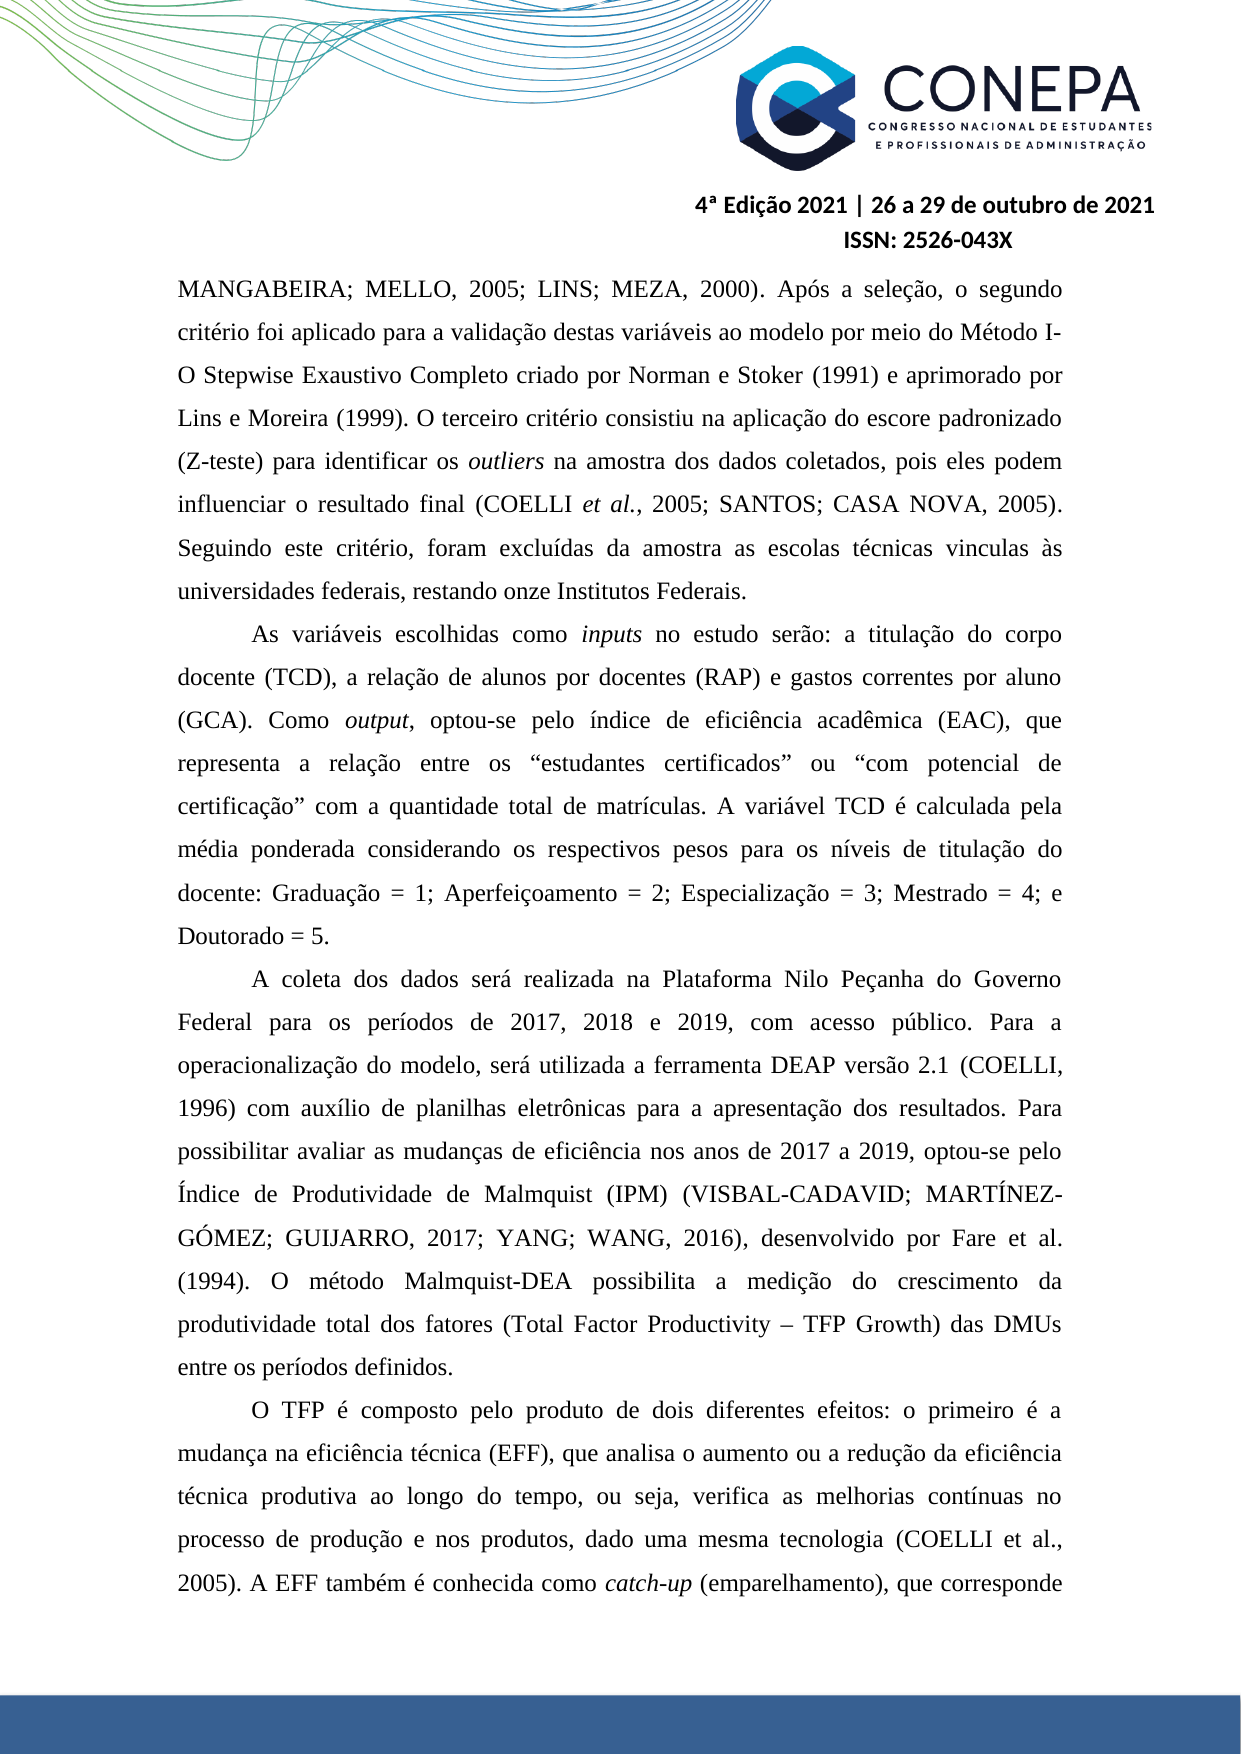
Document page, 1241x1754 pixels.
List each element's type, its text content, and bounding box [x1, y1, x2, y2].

text As variáveis escolhidas como inputs no estudo serão: a titulação do corpo docente (TCD), a relação de alunos por docentes (RAP) e gastos correntes por aluno (GCA). Como output, optou-se pelo índice de eficiência acadêmica (EAC), que representa a relação entre os “estudantes certificados” ou “com potencial de certificação” com a quantidade total de matrículas. A variável TCD é calculada pela média ponderada considerando os respectivos pesos para os níveis de titulação do docente: Graduação = 1; Aperfeiçoamento = 2; Especialização = 3; Mestrado = 4; e Doutorado = 5. [177, 619, 1063, 949]
text A coleta dos dados será realizada na Plataforma Nilo Peçanha do Governo Federal para os períodos de 2017, 2018 e 2019, com acesso público. Para a operacionalização do modelo, será utilizada a ferramenta DEAP versão 2.1 (COELLI, 1996) com auxílio de planilhas eletrônicas para a apresentação dos resultados. Para possibilitar avaliar as mudanças de eficiência nos anos de 2017 a 2019, optou-se pelo Índice de Produtividade de Malmquist (IPM) (VISBAL-CADAVID; MARTÍNEZ-GÓMEZ; GUIJARRO, 2017; YANG; WANG, 2016), desenvolvido por Fare et al. (1994). O método Malmquist-DEA possibilita a medição do crescimento da produtividade total dos fatores (Total Factor Productivity – TFP Growth) das DMUs entre os períodos definidos. [177, 964, 1063, 1381]
picture [0, 0, 1152, 172]
